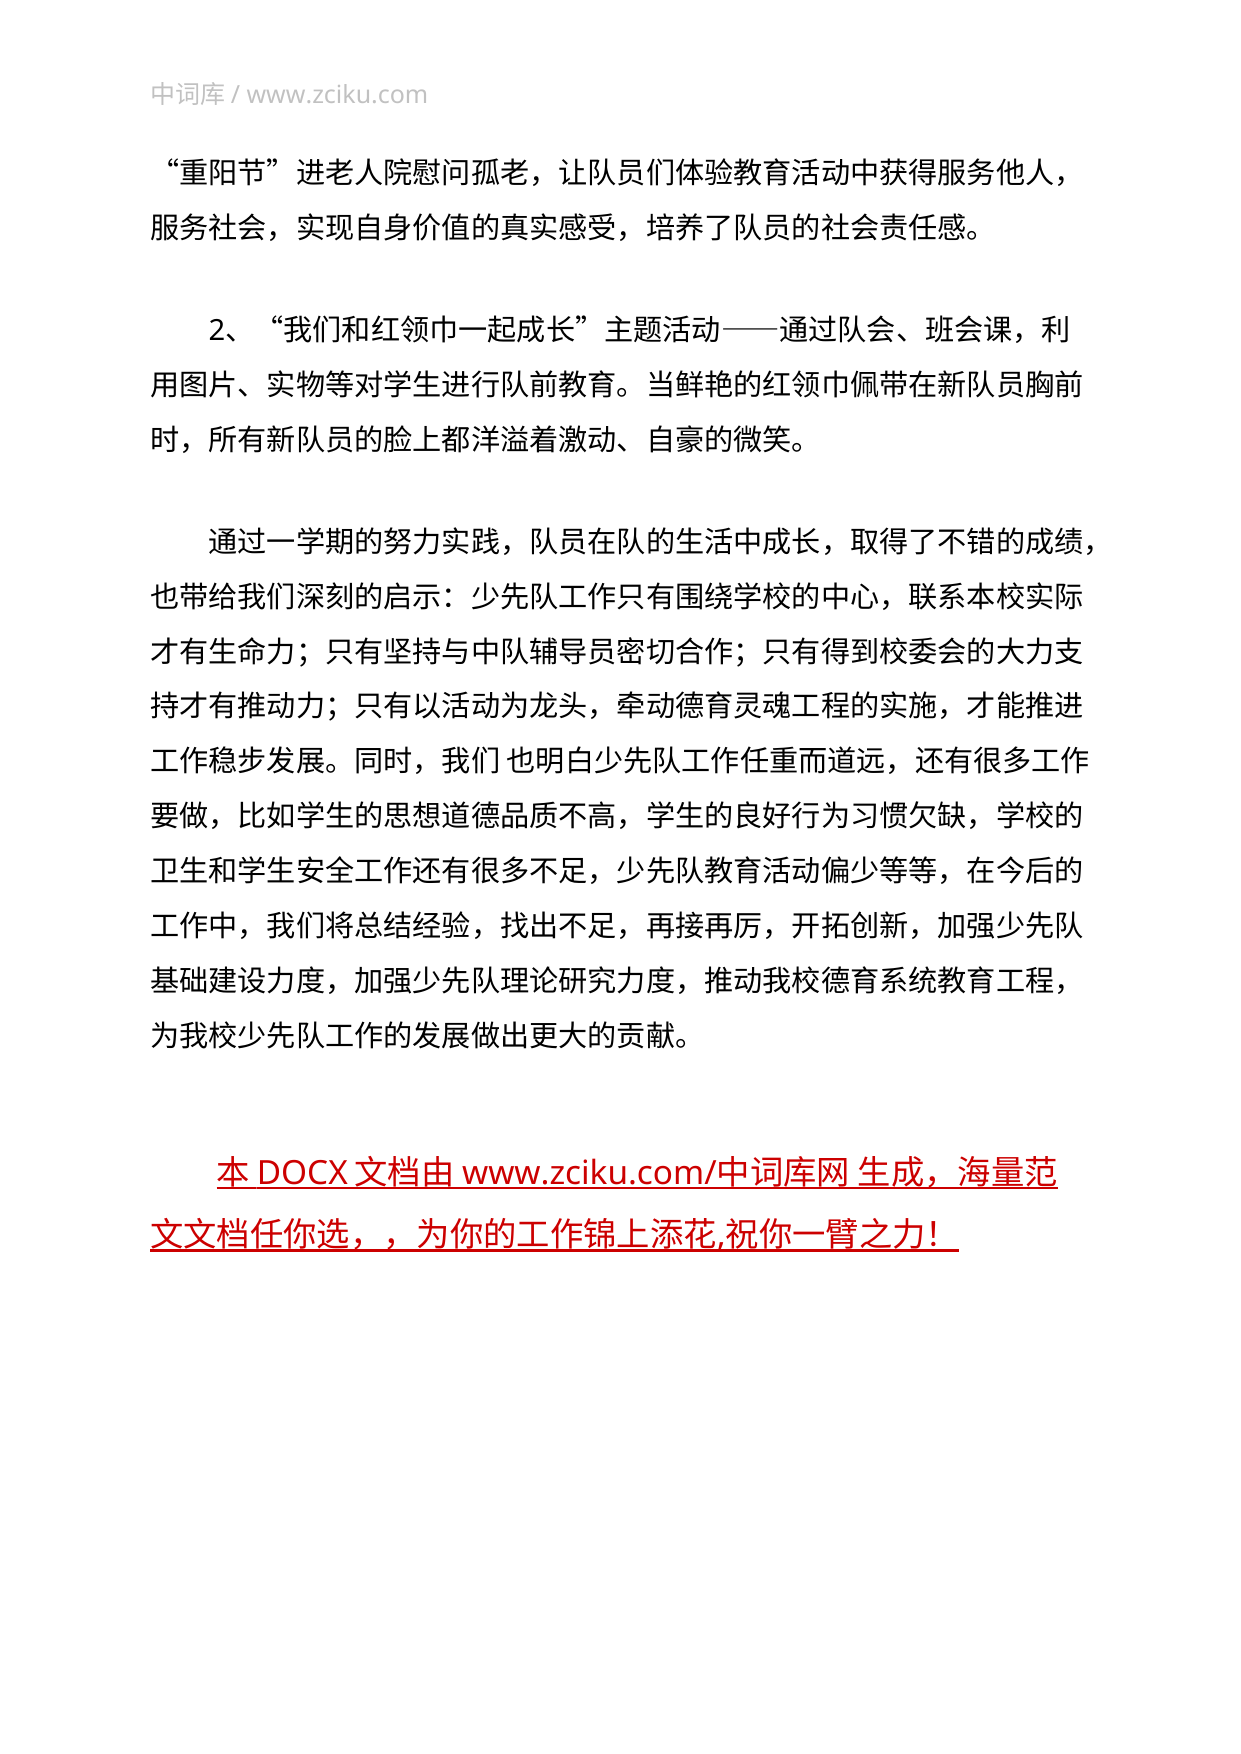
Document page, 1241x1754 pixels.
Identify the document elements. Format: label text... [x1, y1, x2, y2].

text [150, 150, 1090, 247]
text 本DOCX文档由 www.zciku.com/中词库网 生成，海量范文文档任你选，，为你的工作锦上添花,祝你一臂之力！ [150, 1145, 1090, 1257]
text 2、“我们和红领巾一起成长”主题活动——通过队会、班会课，利用图片、实物等对学生进行队前教育。当鲜艳的红领巾佩带在新队员胸前时，所有新队员的脸上都洋溢着激动、自豪的微笑。 [150, 307, 1090, 459]
text 通过一学期的努力实践，队员在队的生活中成长，取得了不错的成绩，也带给我们深刻的启示：少先队工作只有围绕学校的中心，联系本校实际才有生命力；只有坚持与中队辅导员密切合作；只有得到校委会的大力支持才有推动力；只有以活动为龙头，牵动德育灵魂工程的实施，才能推进工作稳步发展。同时，我们 也明白少先队工作任重而道远，还有很多工作要做，比如学生的思想道德品质不高，学生的良好行为习惯欠缺，学校的卫生和学生安全工作还有很多不足，少先队教育活动偏少等等，在今后的工作中，我们将总结经验，找出不足，再接再厉，开拓创新，加强少先队基础建设力度，加强少先队理论研究力度，推动我校德育系统教育工程，为我校少先队工作的发展做出更大的贡献。 [150, 518, 1090, 1055]
